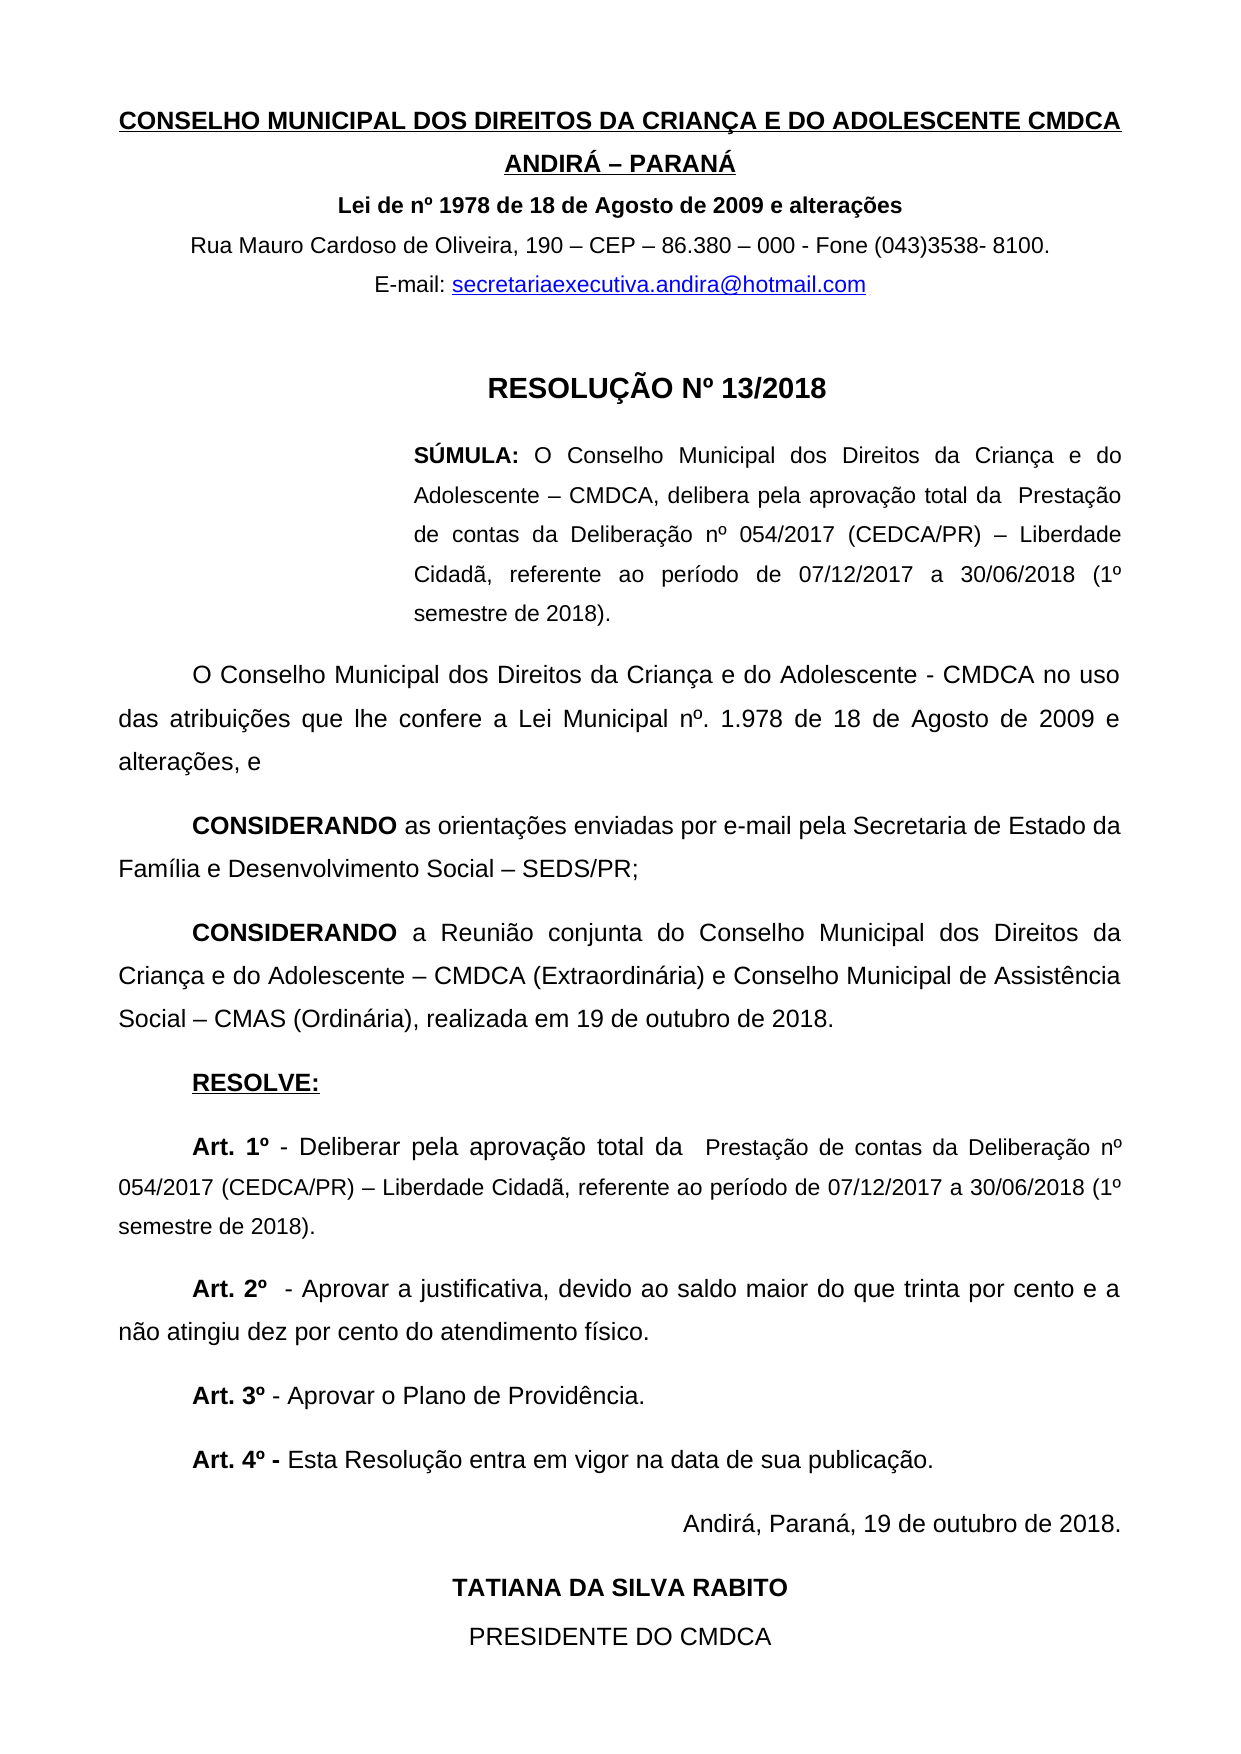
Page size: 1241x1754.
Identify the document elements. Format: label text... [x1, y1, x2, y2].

text Art. 3º - Aprovar o Plano de Providência. [118, 1381, 1122, 1409]
text Art. 2º - Aprovar a justificativa, devido ao saldo maior do que trinta por cento e a não atingiu dez por cento do atendimento físico. [118, 1274, 1122, 1346]
text SÚMULA: O Conselho Municipal dos Direitos da Criança e do Adolescente – CMDCA, delibera pela aprovação total da Prestação de contas da Deliberação nº 054/2017 (CEDCA/PR) – Liberdade Cidadã, referente ao período de 07/12/2017 a 30/06/2018 (1º semestre de 2018). [413, 442, 1122, 627]
text CONSIDERANDO as orientações enviadas por e-mail pela Secretaria de Estado da Família e Desenvolvimento Social – SEDS/PR; [118, 811, 1122, 883]
text CONSELHO MUNICIPAL DOS DIREITOS DA CRIANÇA E DO ADOLESCENTE CMDCA ANDIRÁ – PARANÁ [118, 106, 1122, 131]
text RESOLVE: [118, 1068, 1122, 1097]
text O Conselho Municipal dos Direitos da Criança e do Adolescente - CMDCA no uso das atribuições que lhe confere a Lei Municipal nº. 1.978 de 18 de Agosto de 2009 e alterações, e [118, 661, 1122, 776]
text E-mail: secretariaexecutiva.andira@hotmail.com [118, 271, 1122, 298]
text TATIANA DA SILVA RABITO [118, 1573, 1122, 1601]
text CONSIDERANDO a Reunião conjunta do Conselho Municipal dos Direitos da Criança e do Adolescente – CMDCA (Extraordinária) e Conselho Municipal de Assistência Social – CMAS (Ordinária), realizada em 19 de outubro de 2018. [118, 918, 1122, 1033]
text Andirá, Paraná, 19 de outubro de 2018. [118, 1509, 1122, 1537]
text Rua Mauro Cardoso de Oliveira, 190 – CEP – 86.380 – 000 - Fone (043)3538- 8100. [118, 232, 1122, 258]
text PRESIDENTE DO CMDCA [118, 1622, 1122, 1651]
text Lei de nº 1978 de 18 de Agosto de 2009 e alterações [118, 192, 1122, 219]
text Art. 4º - Esta Resolução entra em vigor na data de sua publicação. [118, 1445, 1122, 1473]
text Art. 1º - Deliberar pela aprovação total da Prestação de contas da Deliberação nº 054/2017 (CEDCA/PR) – Liberdade Cidadã, referente ao período de 07/12/2017 a 30/06/2018 (1º semestre de 2018). [118, 1132, 1122, 1240]
text CONSELHO MUNICIPAL DOS DIREITOS DA CRIANÇA E DO ADOLESCENTE CMDCA ANDIRÁ – PARANÁ [118, 132, 1122, 178]
text RESOLUÇÃO Nº 13/2018 [118, 371, 1122, 405]
